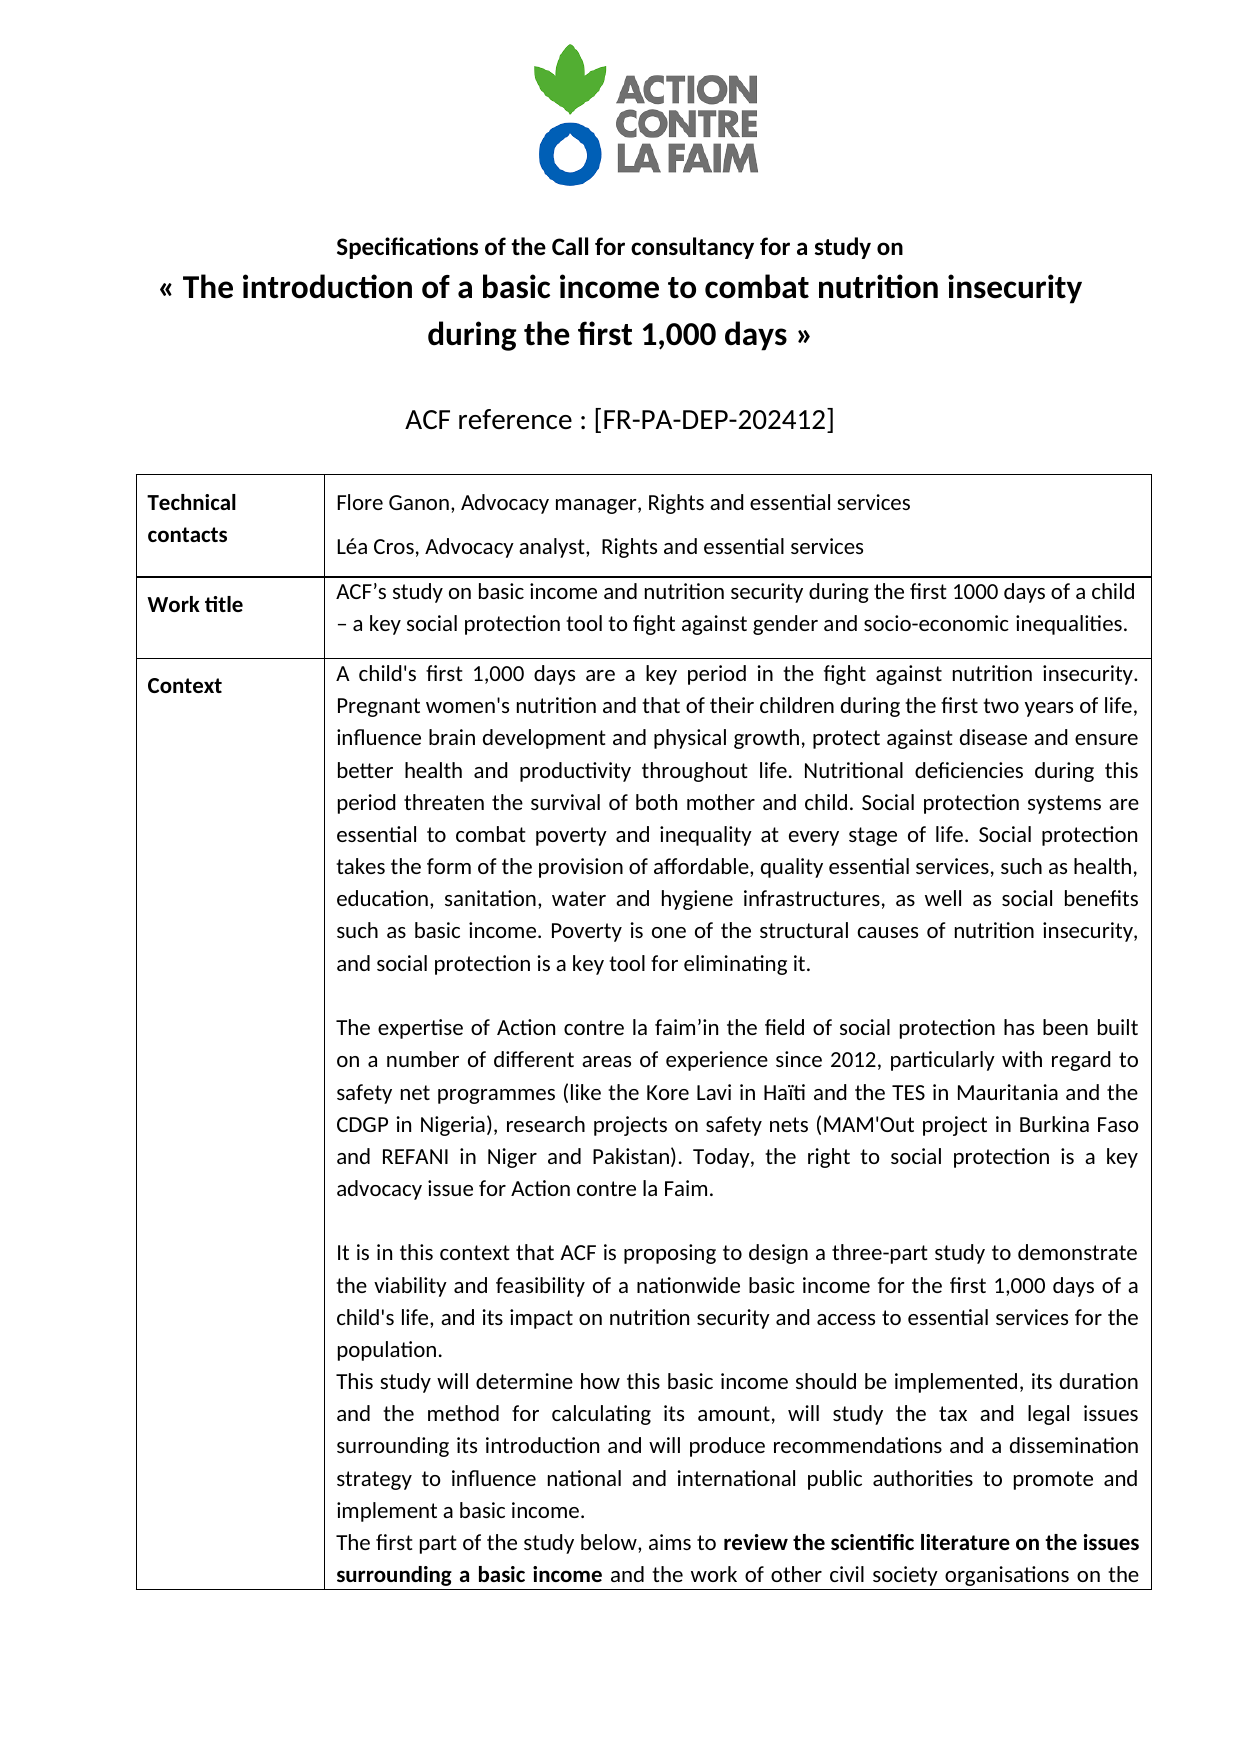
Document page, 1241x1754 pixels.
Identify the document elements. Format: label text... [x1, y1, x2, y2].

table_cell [325, 659, 1151, 1588]
picture [530, 40, 763, 190]
table_cell Context [137, 659, 324, 1588]
table_header Technical contacts [137, 475, 324, 576]
text Specifications of the Call for consultancy for a study on [148, 231, 1093, 262]
table_cell Work title [137, 578, 324, 658]
text « The introduction of a basic income to combat nutrition insecurity during the first 1,000 days » [148, 266, 1093, 354]
text ACF reference : [FR-PA-DEP-202412] [148, 401, 1093, 437]
table_header Flore Ganon, Advocacy manager, Rights and essential services Léa Cros, Advocacy analyst, Rights and essential services [325, 475, 1151, 576]
table_cell ACF’s study on basic income and nutrition security during the first 1000 days of a child – a key social protection tool to fight against gender and socio-economic inequalities. [325, 578, 1151, 658]
